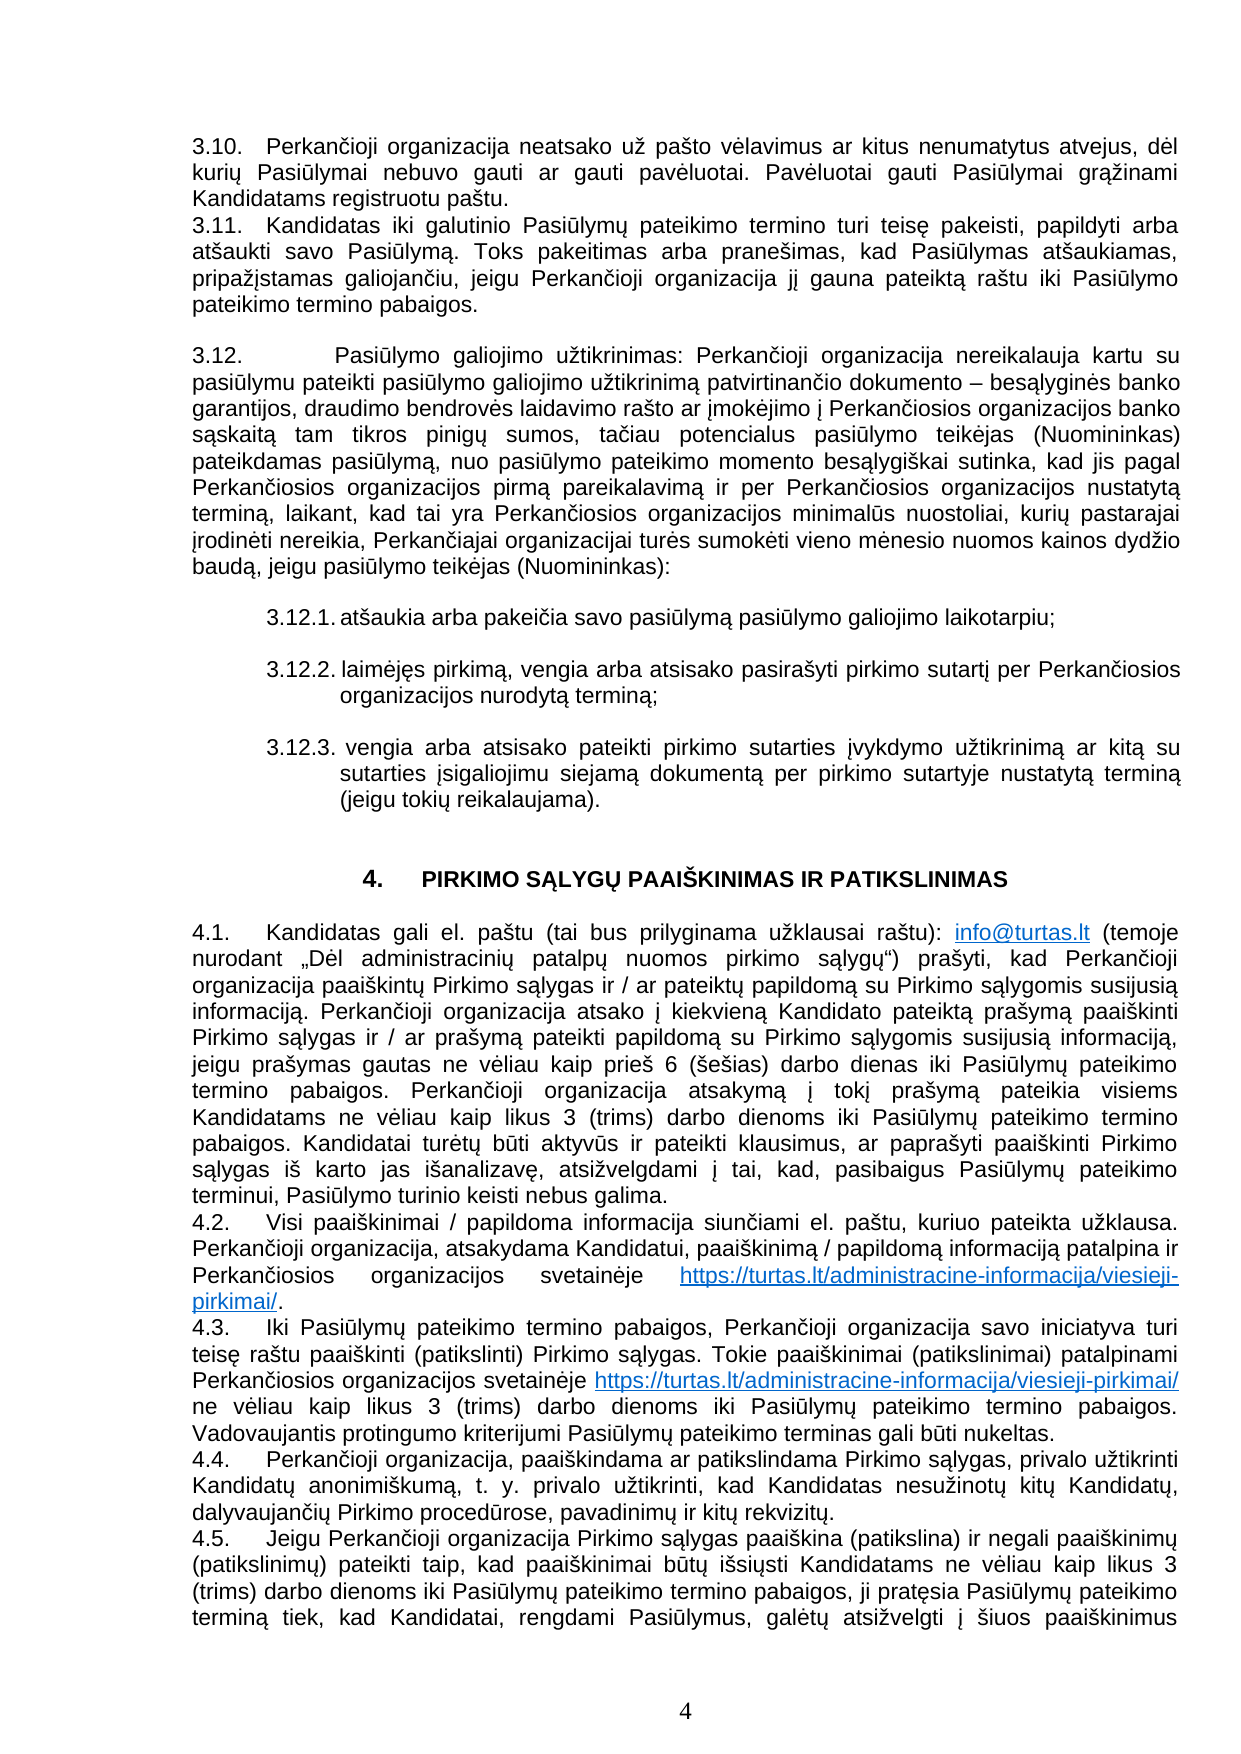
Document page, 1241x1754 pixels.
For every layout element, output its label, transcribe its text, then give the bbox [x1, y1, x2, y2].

text 3.12. Pasiūlymo galiojimo užtikrinimas: Perkančioji organizacija nereikalauja kartu su pasiūlymu pateikti pasiūlymo galiojimo užtikrinimą patvirtinančio dokumento – besąlyginės banko garantijos, draudimo bendrovės laidavimo rašto ar įmokėjimo į Perkančiosios organizacijos banko sąskaitą tam tikros pinigų sumos, tačiau potencialus pasiūlymo teikėjas (Nuomininkas) pateikdamas pasiūlymą, nuo pasiūlymo pateikimo momento besąlygiškai sutinka, kad jis pagal Perkančiosios organizacijos pirmą pareikalavimą ir per Perkančiosios organizacijos nustatytą terminą, laikant, kad tai yra Perkančiosios organizacijos minimalūs nuostoliai, kurių pastarajai įrodinėti nereikia, Perkančiajai organizacijai turės sumokėti vieno mėnesio nuomos kainos dydžio baudą, jeigu pasiūlymo teikėjas (Nuomininkas): [192, 342, 1181, 579]
text 3.12.3. vengia arba atsisako pateikti pirkimo sutarties įvykdymo užtikrinimą ar kitą su sutarties įsigaliojimu siejamą dokumentą per pirkimo sutartyje nustatytą terminą (jeigu tokių reikalaujama). [266, 733, 1181, 812]
list PIRKIMO SĄLYGŲ PAAIŠKINIMAS IR PATIKSLINIMAS [192, 864, 1179, 893]
list Perkančioji organizacija, paaiškindama ar patikslindama Pirkimo sąlygas, privalo užtikrinti Kandidatų anonimiškumą, t. y. privalo užtikrinti, kad Kandidatas nesužinotų kitų Kandidatų, dalyvaujančių Pirkimo procedūrose, pavadinimų ir kitų rekvizitų. [192, 1446, 1179, 1525]
text 3.12.1. atšaukia arba pakeičia savo pasiūlymą pasiūlymo galiojimo laikotarpiu; [266, 604, 1181, 631]
list Kandidatas iki galutinio Pasiūlymų pateikimo termino turi teisę pakeisti, papildyti arba atšaukti savo Pasiūlymą. Toks pakeitimas arba pranešimas, kad Pasiūlymas atšaukiamas, pripažįstamas galiojančiu, jeigu Perkančioji organizacija jį gauna pateiktą raštu iki Pasiūlymo pateikimo termino pabaigos. [192, 212, 1179, 317]
list Perkančioji organizacija neatsako už pašto vėlavimus ar kitus nenumatytus atvejus, dėl kurių Pasiūlymai nebuvo gauti ar gauti pavėluotai. Pavėluotai gauti Pasiūlymai grąžinami Kandidatams registruotu paštu. [192, 133, 1179, 212]
list Iki Pasiūlymų pateikimo termino pabaigos, Perkančioji organizacija savo iniciatyva turi teisę raštu paaiškinti (patikslinti) Pirkimo sąlygas. Tokie paaiškinimai (patikslinimai) patalpinami Perkančiosios organizacijos svetainėje https://turtas.lt/administracine-informacija/viesieji-pirkimai/ ne vėliau kaip likus 3 (trims) darbo dienoms iki Pasiūlymų pateikimo termino pabaigos. Vadovaujantis protingumo kriterijumi Pasiūlymų pateikimo terminas gali būti nukeltas. [192, 1314, 1179, 1446]
text 3.12.2. laimėjęs pirkimą, vengia arba atsisako pasirašyti pirkimo sutartį per Perkančiosios organizacijos nurodytą terminą; [266, 656, 1181, 708]
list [192, 1525, 1179, 1631]
list Visi paaiškinimai / papildoma informacija siunčiami el. paštu, kuriuo pateikta užklausa. Perkančioji organizacija, atsakydama Kandidatui, paaiškinimą / papildomą informaciją patalpina ir Perkančiosios organizacijos svetainėje https://turtas.lt/administracine-informacija/viesieji-pirkimai/. [192, 1209, 1179, 1314]
list Kandidatas gali el. paštu (tai bus prilyginama užklausai raštu): info@turtas.lt (temoje nurodant „Dėl administracinių patalpų nuomos pirkimo sąlygų“) prašyti, kad Perkančioji organizacija paaiškintų Pirkimo sąlygas ir / ar pateiktų papildomą su Pirkimo sąlygomis susijusią informaciją. Perkančioji organizacija atsako į kiekvieną Kandidato pateiktą prašymą paaiškinti Pirkimo sąlygas ir / ar prašymą pateikti papildomą su Pirkimo sąlygomis susijusią informaciją, jeigu prašymas gautas ne vėliau kaip prieš 6 (šešias) darbo dienas iki Pasiūlymų pateikimo termino pabaigos. Perkančioji organizacija atsakymą į tokį prašymą pateikia visiems Kandidatams ne vėliau kaip likus 3 (trims) darbo dienoms iki Pasiūlymų pateikimo termino pabaigos. Kandidatai turėtų būti aktyvūs ir pateikti klausimus, ar paprašyti paaiškinti Pirkimo sąlygas iš karto jas išanalizavę, atsižvelgdami į tai, kad, pasibaigus Pasiūlymų pateikimo terminui, Pasiūlymo turinio keisti nebus galima. [192, 919, 1179, 1209]
